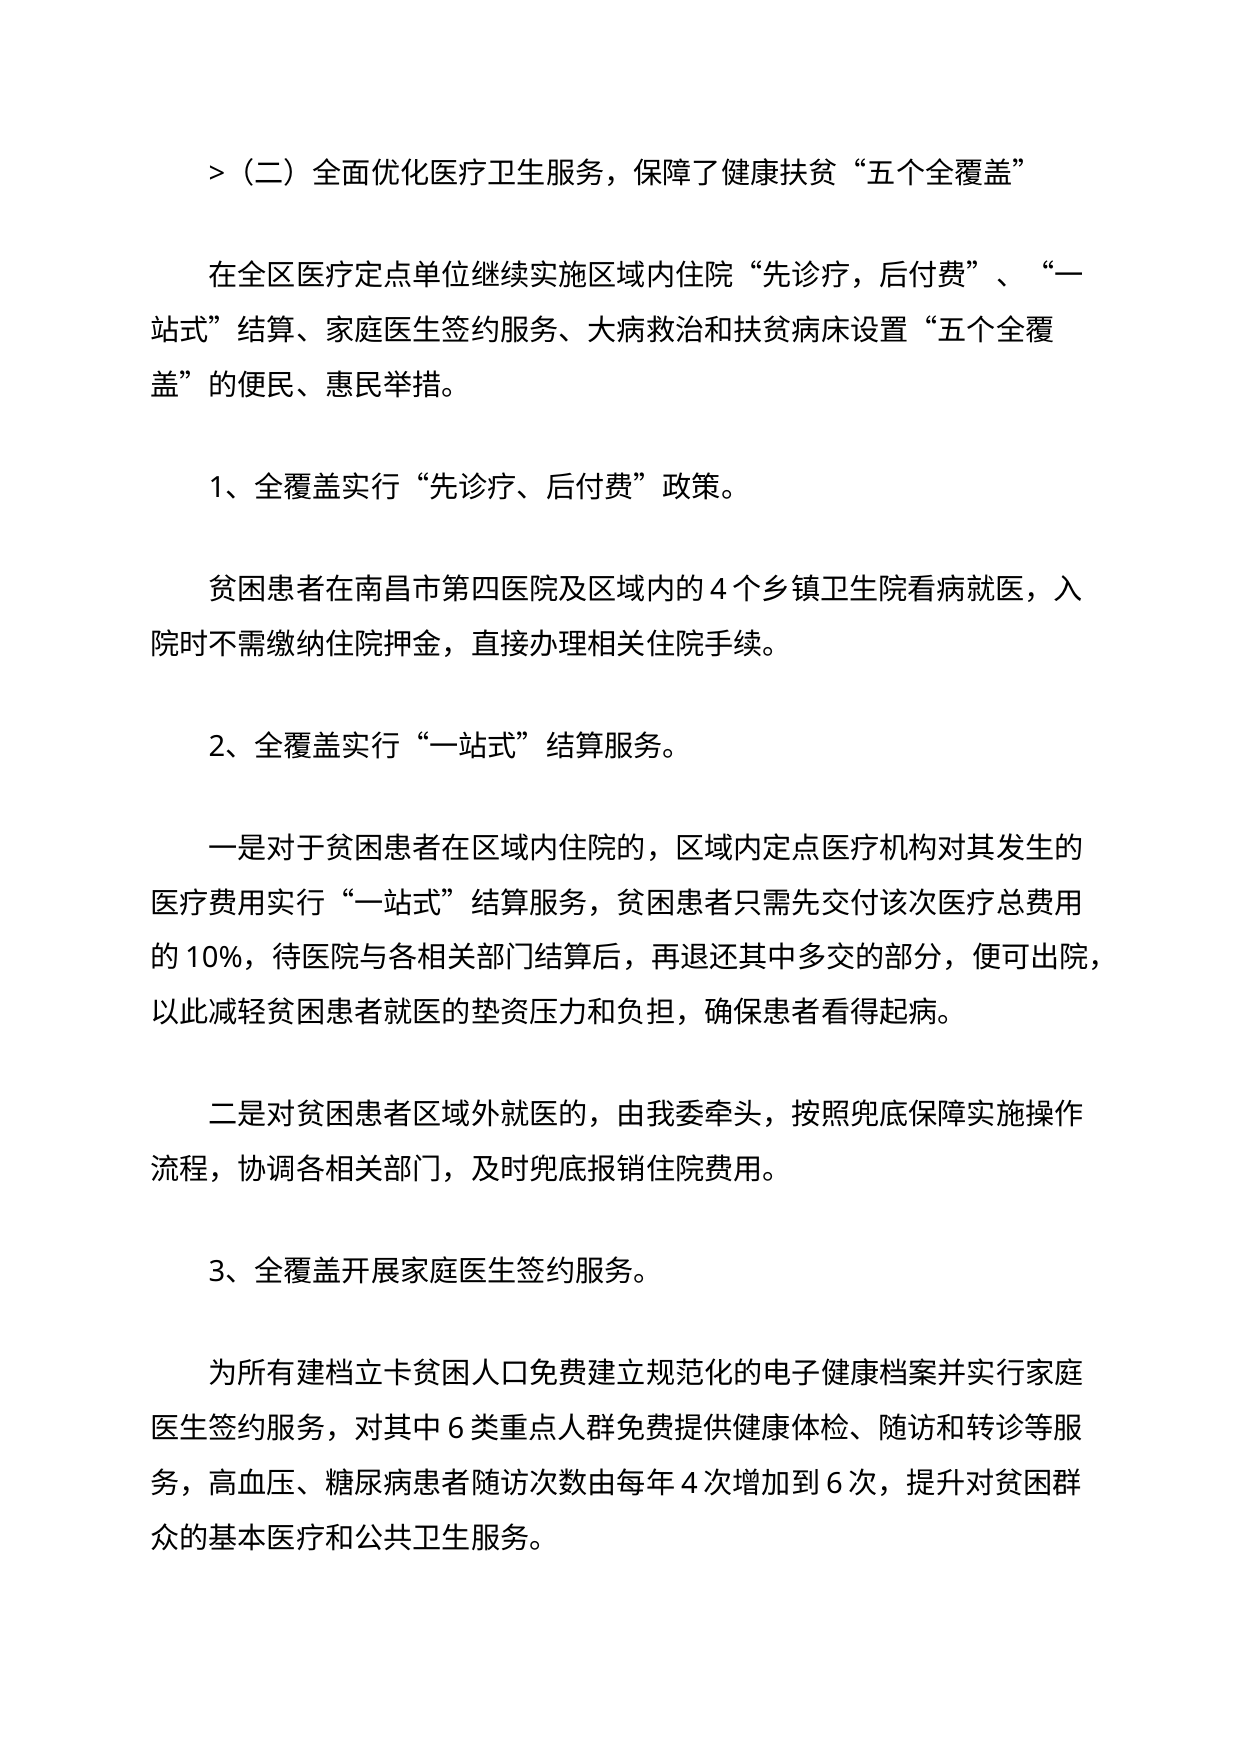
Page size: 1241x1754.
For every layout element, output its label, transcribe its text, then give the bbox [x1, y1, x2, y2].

text 为所有建档立卡贫困人口免费建立规范化的电子健康档案并实行家庭医生签约服务，对其中6类重点人群免费提供健康体检、随访和转诊等服务，高血压、糖尿病患者随访次数由每年4次增加到6次，提升对贫困群众的基本医疗和公共卫生服务。 [150, 1349, 1090, 1557]
text 一是对于贫困患者在区域内住院的，区域内定点医疗机构对其发生的医疗费用实行“一站式”结算服务，贫困患者只需先交付该次医疗总费用的10%，待医院与各相关部门结算后，再退还其中多交的部分，便可出院，以此减轻贫困患者就医的垫资压力和负担，确保患者看得起病。 [150, 824, 1090, 1031]
text 在全区医疗定点单位继续实施区域内住院“先诊疗，后付费”、“一站式”结算、家庭医生签约服务、大病救治和扶贫病床设置“五个全覆盖”的便民、惠民举措。 [150, 252, 1090, 404]
text 二是对贫困患者区域外就医的，由我委牵头，按照兜底保障实施操作流程，协调各相关部门，及时兜底报销住院费用。 [150, 1091, 1090, 1188]
text 2、全覆盖实行“一站式”结算服务。 [150, 722, 1090, 765]
text >（二）全面优化医疗卫生服务，保障了健康扶贫“五个全覆盖” [150, 150, 1090, 192]
text 1、全覆盖实行“先诊疗、后付费”政策。 [150, 463, 1090, 506]
text 贫困患者在南昌市第四医院及区域内的4个乡镇卫生院看病就医，入院时不需缴纳住院押金，直接办理相关住院手续。 [150, 566, 1090, 663]
text 3、全覆盖开展家庭医生签约服务。 [150, 1247, 1090, 1290]
